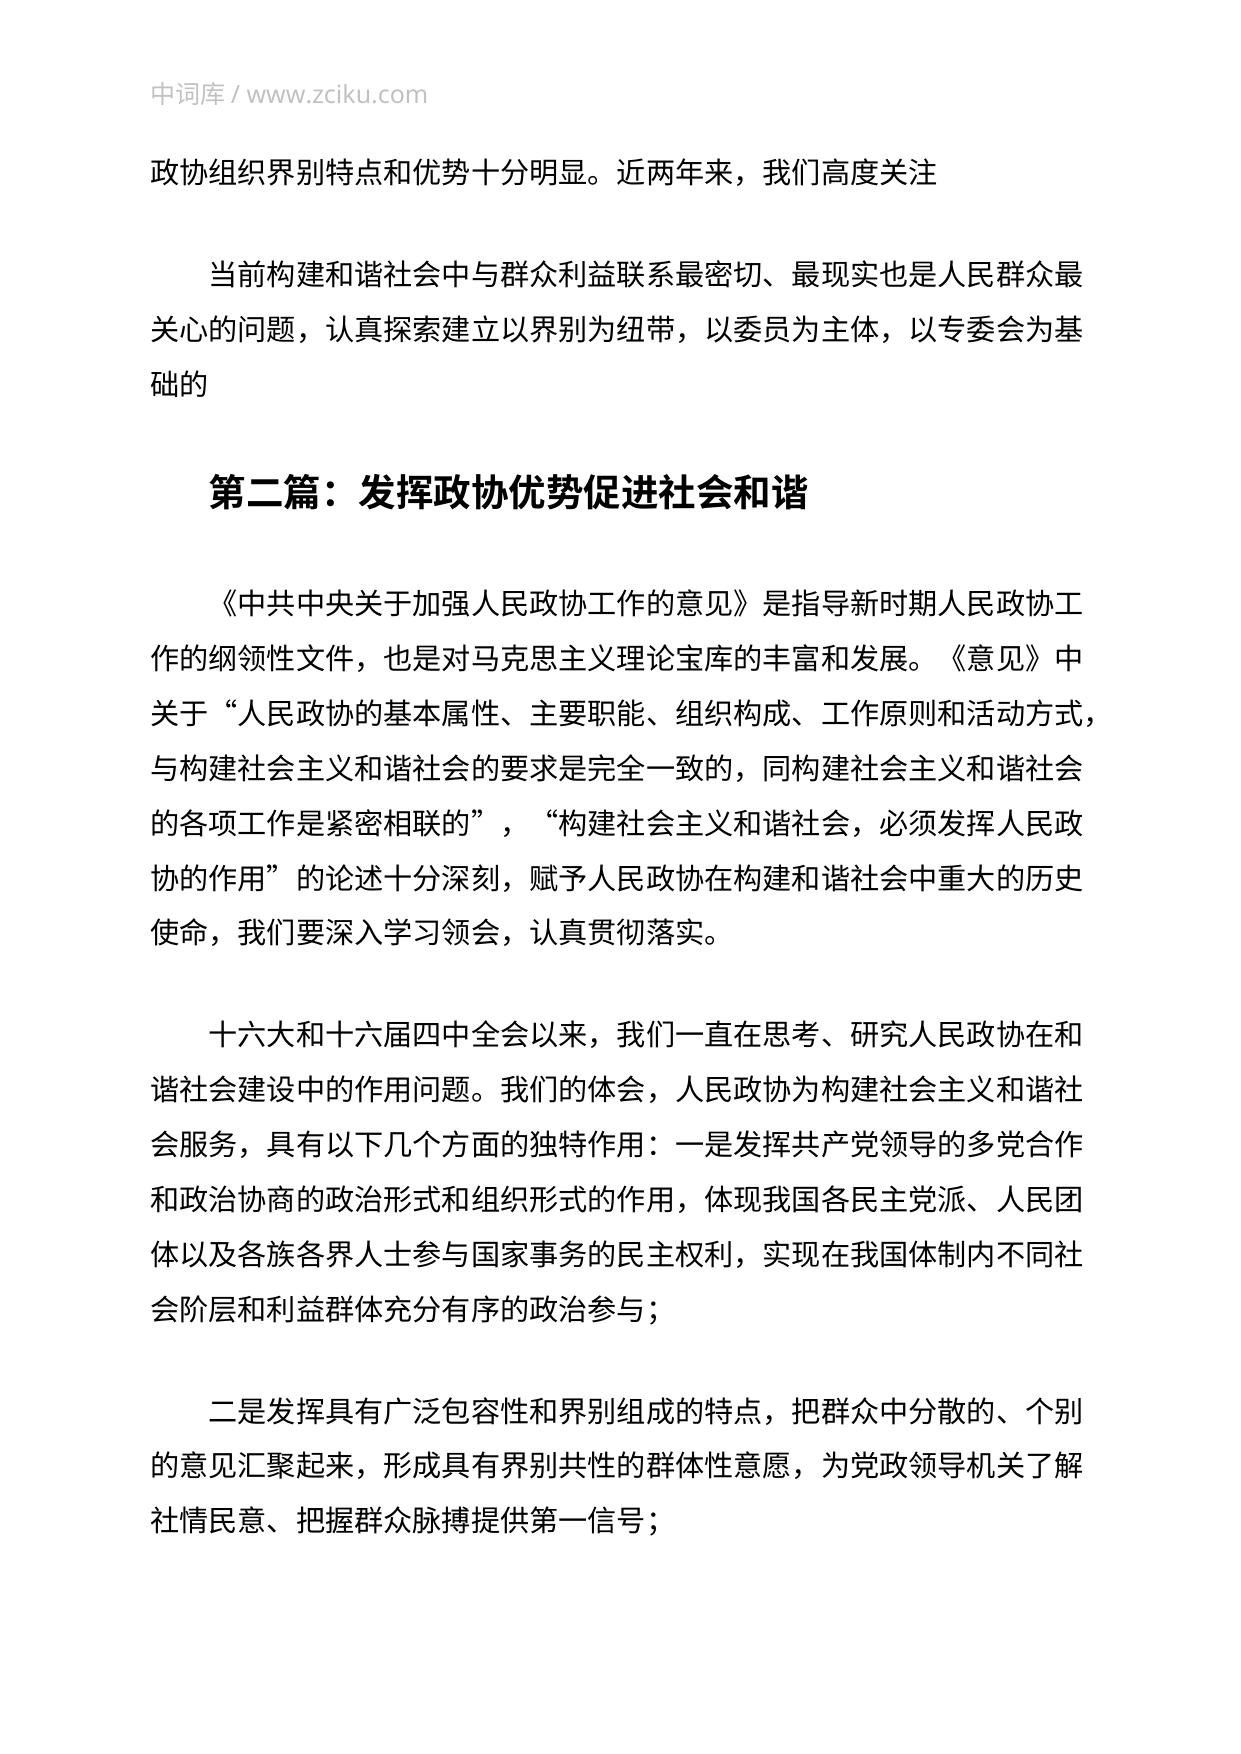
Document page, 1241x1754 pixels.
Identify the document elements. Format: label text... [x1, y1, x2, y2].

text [150, 150, 1090, 192]
text 《中共中央关于加强人民政协工作的意见》是指导新时期人民政协工作的纲领性文件，也是对马克思主义理论宝库的丰富和发展。《意见》中关于“人民政协的基本属性、主要职能、组织构成、工作原则和活动方式，与构建社会主义和谐社会的要求是完全一致的，同构建社会主义和谐社会的各项工作是紧密相联的”，“构建社会主义和谐社会，必须发挥人民政协的作用”的论述十分深刻，赋予人民政协在构建和谐社会中重大的历史使命，我们要深入学习领会，认真贯彻落实。 [150, 581, 1090, 952]
text 十六大和十六届四中全会以来，我们一直在思考、研究人民政协在和谐社会建设中的作用问题。我们的体会，人民政协为构建社会主义和谐社会服务，具有以下几个方面的独特作用：一是发挥共产党领导的多党合作和政治协商的政治形式和组织形式的作用，体现我国各民主党派、人民团体以及各族各界人士参与国家事务的民主权利，实现在我国体制内不同社会阶层和利益群体充分有序的政治参与； [150, 1012, 1090, 1329]
text 第二篇：发挥政协优势促进社会和谐 [150, 463, 1090, 518]
text 二是发挥具有广泛包容性和界别组成的特点，把群众中分散的、个别的意见汇聚起来，形成具有界别共性的群体性意愿，为党政领导机关了解社情民意、把握群众脉搏提供第一信号； [150, 1388, 1090, 1540]
text 当前构建和谐社会中与群众利益联系最密切、最现实也是人民群众最关心的问题，认真探索建立以界别为纽带，以委员为主体，以专委会为基础的 [150, 252, 1090, 404]
